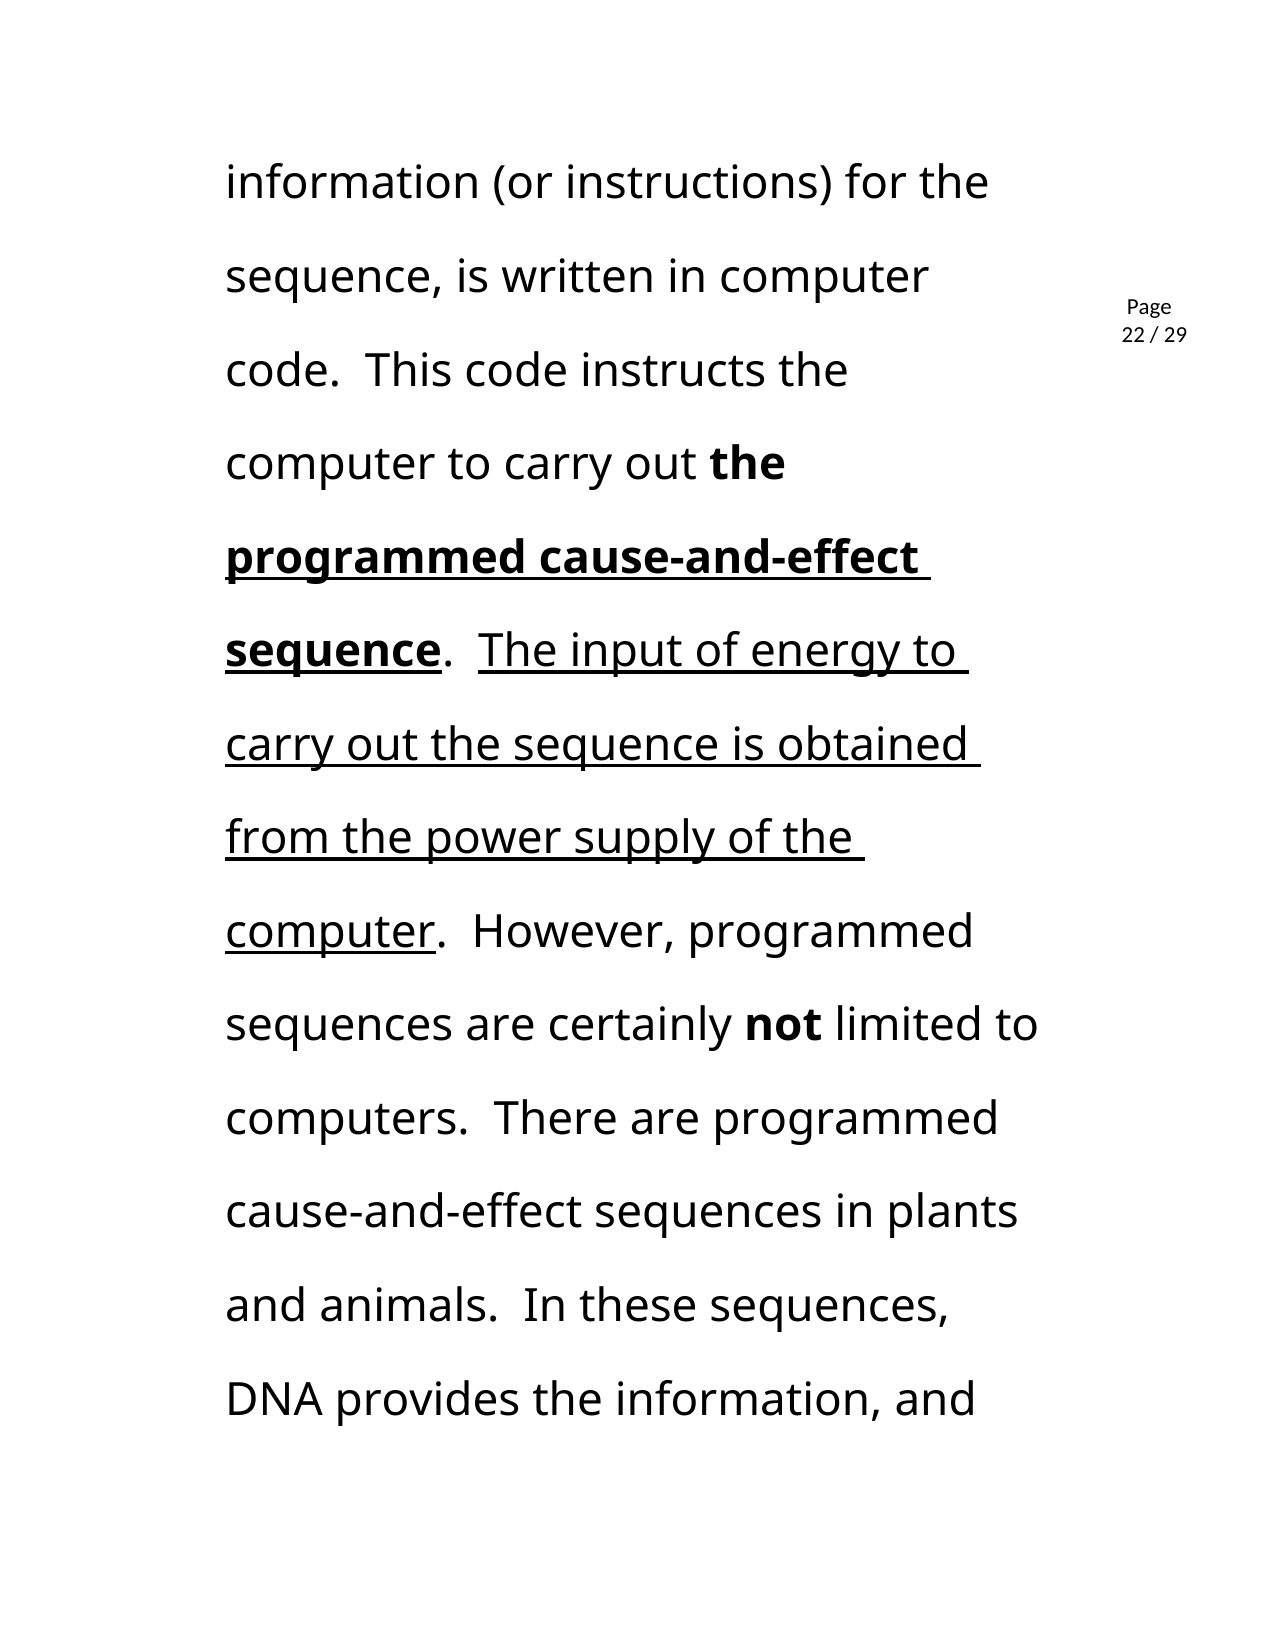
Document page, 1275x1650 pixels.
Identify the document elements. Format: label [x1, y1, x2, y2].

text [225, 150, 1050, 1428]
